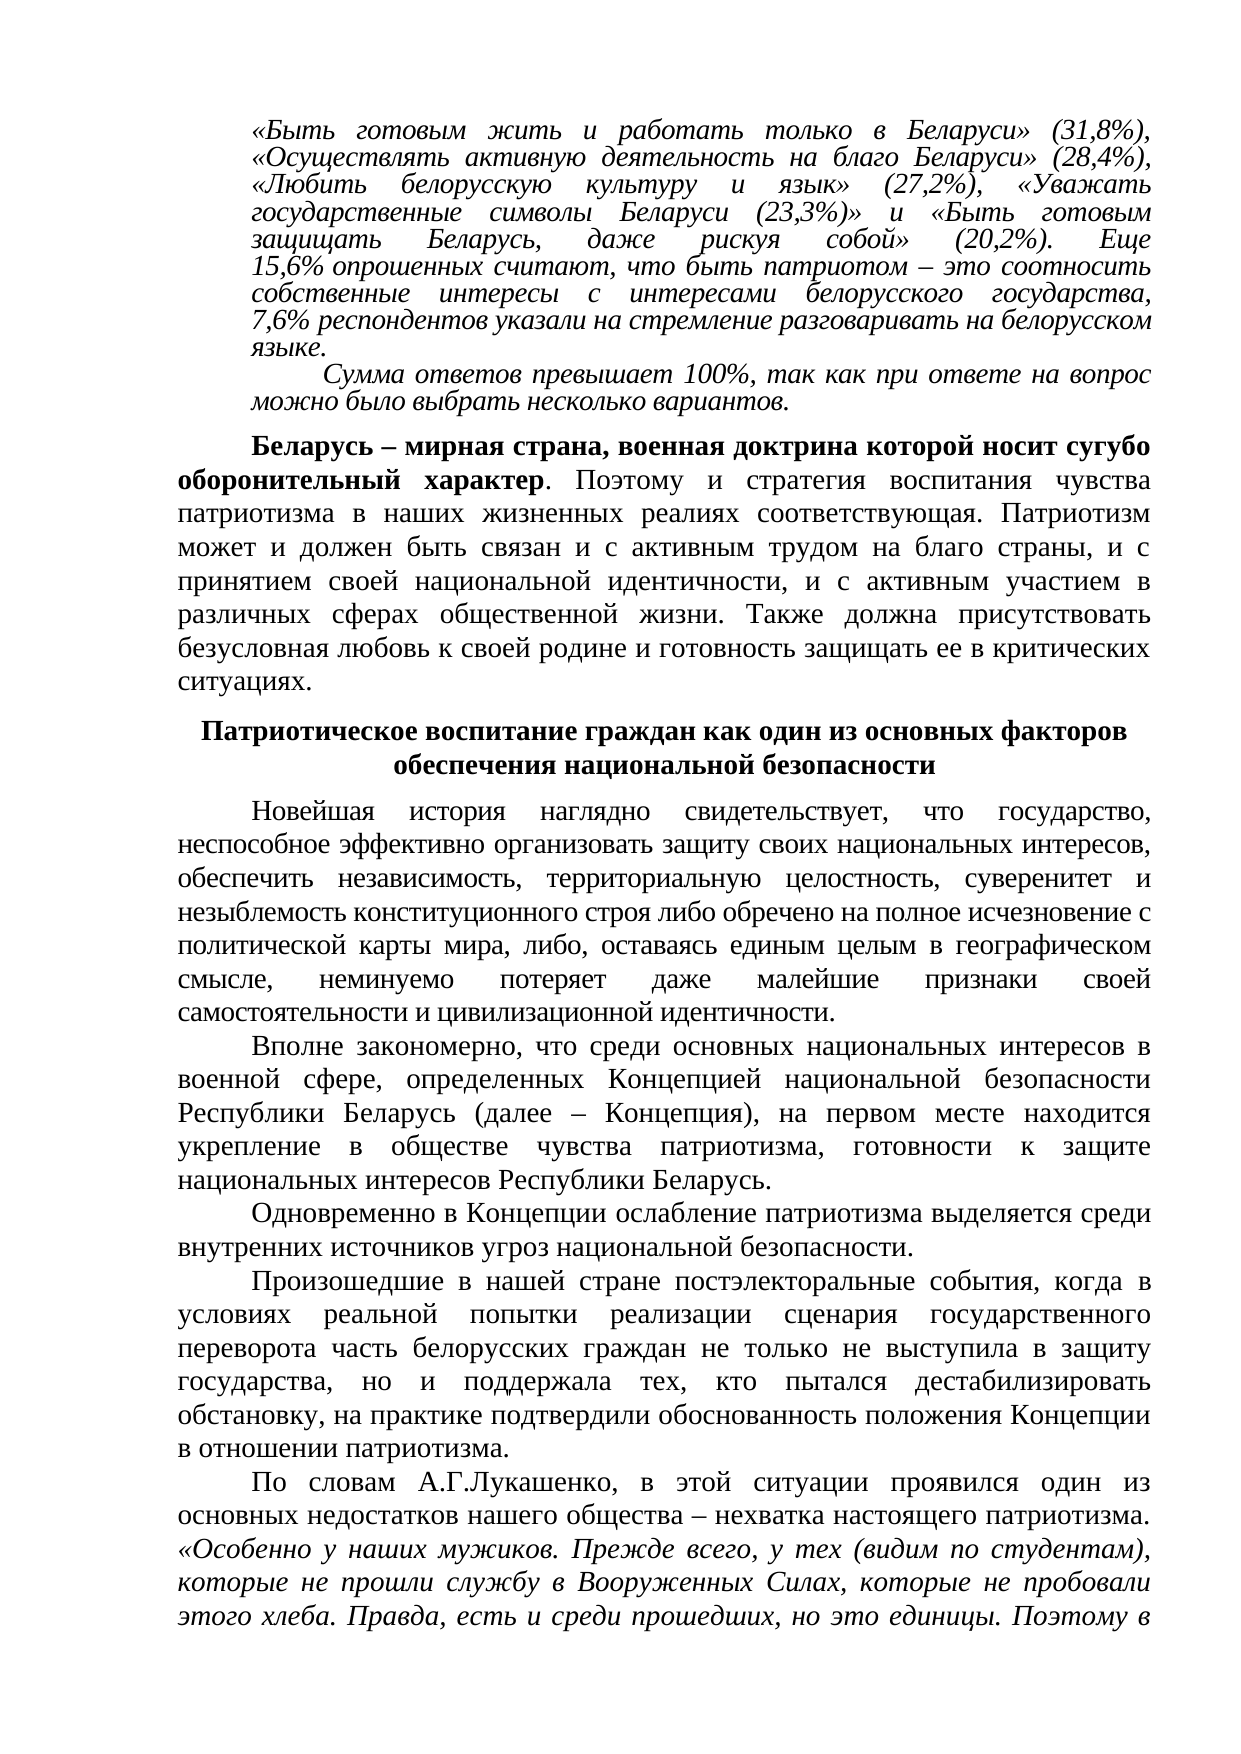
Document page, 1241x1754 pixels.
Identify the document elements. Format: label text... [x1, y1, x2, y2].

text Вполне закономерно, что среди основных национальных интересов в военной сфере, определенных Концепцией национальной безопасности Республики Беларусь (далее – Концепция), на первом месте находится укрепление в обществе чувства патриотизма, готовности к защите национальных интересов Республики Беларусь. [177, 1028, 1152, 1196]
text Патриотическое воспитание граждан как один из основных факторов обеспечения национальной безопасности [177, 713, 1152, 781]
text Новейшая история наглядно свидетельствует, что государство, неспособное эффективно организовать защиту своих национальных интересов, обеспечить независимость, территориальную целостность, суверенитет и незыблемость конституционного строя либо обречено на полное исчезновение с политической карты мира, либо, оставаясь единым целым в географическом смысле, неминуемо потеряет даже малейшие признаки своей самостоятельности и цивилизационной идентичности. [177, 793, 1152, 1028]
text Одновременно в Концепции ослабление патриотизма выделяется среди внутренних источников угроз национальной безопасности. [177, 1196, 1152, 1263]
text Сумма ответов превышает 100%, так как при ответе на вопрос можно было выбрать несколько вариантов. [251, 362, 1152, 416]
text Произошедшие в нашей стране постэлекторальные события, когда в условиях реальной попытки реализации сценария государственного переворота часть белорусских граждан не только не выступила в защиту государства, но и поддержала тех, кто пытался дестабилизировать обстановку, на практике подтвердили обоснованность положения Концепции в отношении патриотизма. [177, 1263, 1152, 1464]
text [251, 118, 1152, 362]
text Беларусь – мирная страна, военная доктрина которой носит сугубо оборонительный характер. Поэтому и стратегия воспитания чувства патриотизма в наших жизненных реалиях соответствующая. Патриотизм может и должен быть связан и с активным трудом на благо страны, и с принятием своей национальной идентичности, и с активным участием в различных сферах общественной жизни. Также должна присутствовать безусловная любовь к своей родине и готовность защищать ее в критических ситуациях. [177, 428, 1152, 697]
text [177, 1464, 1152, 1632]
